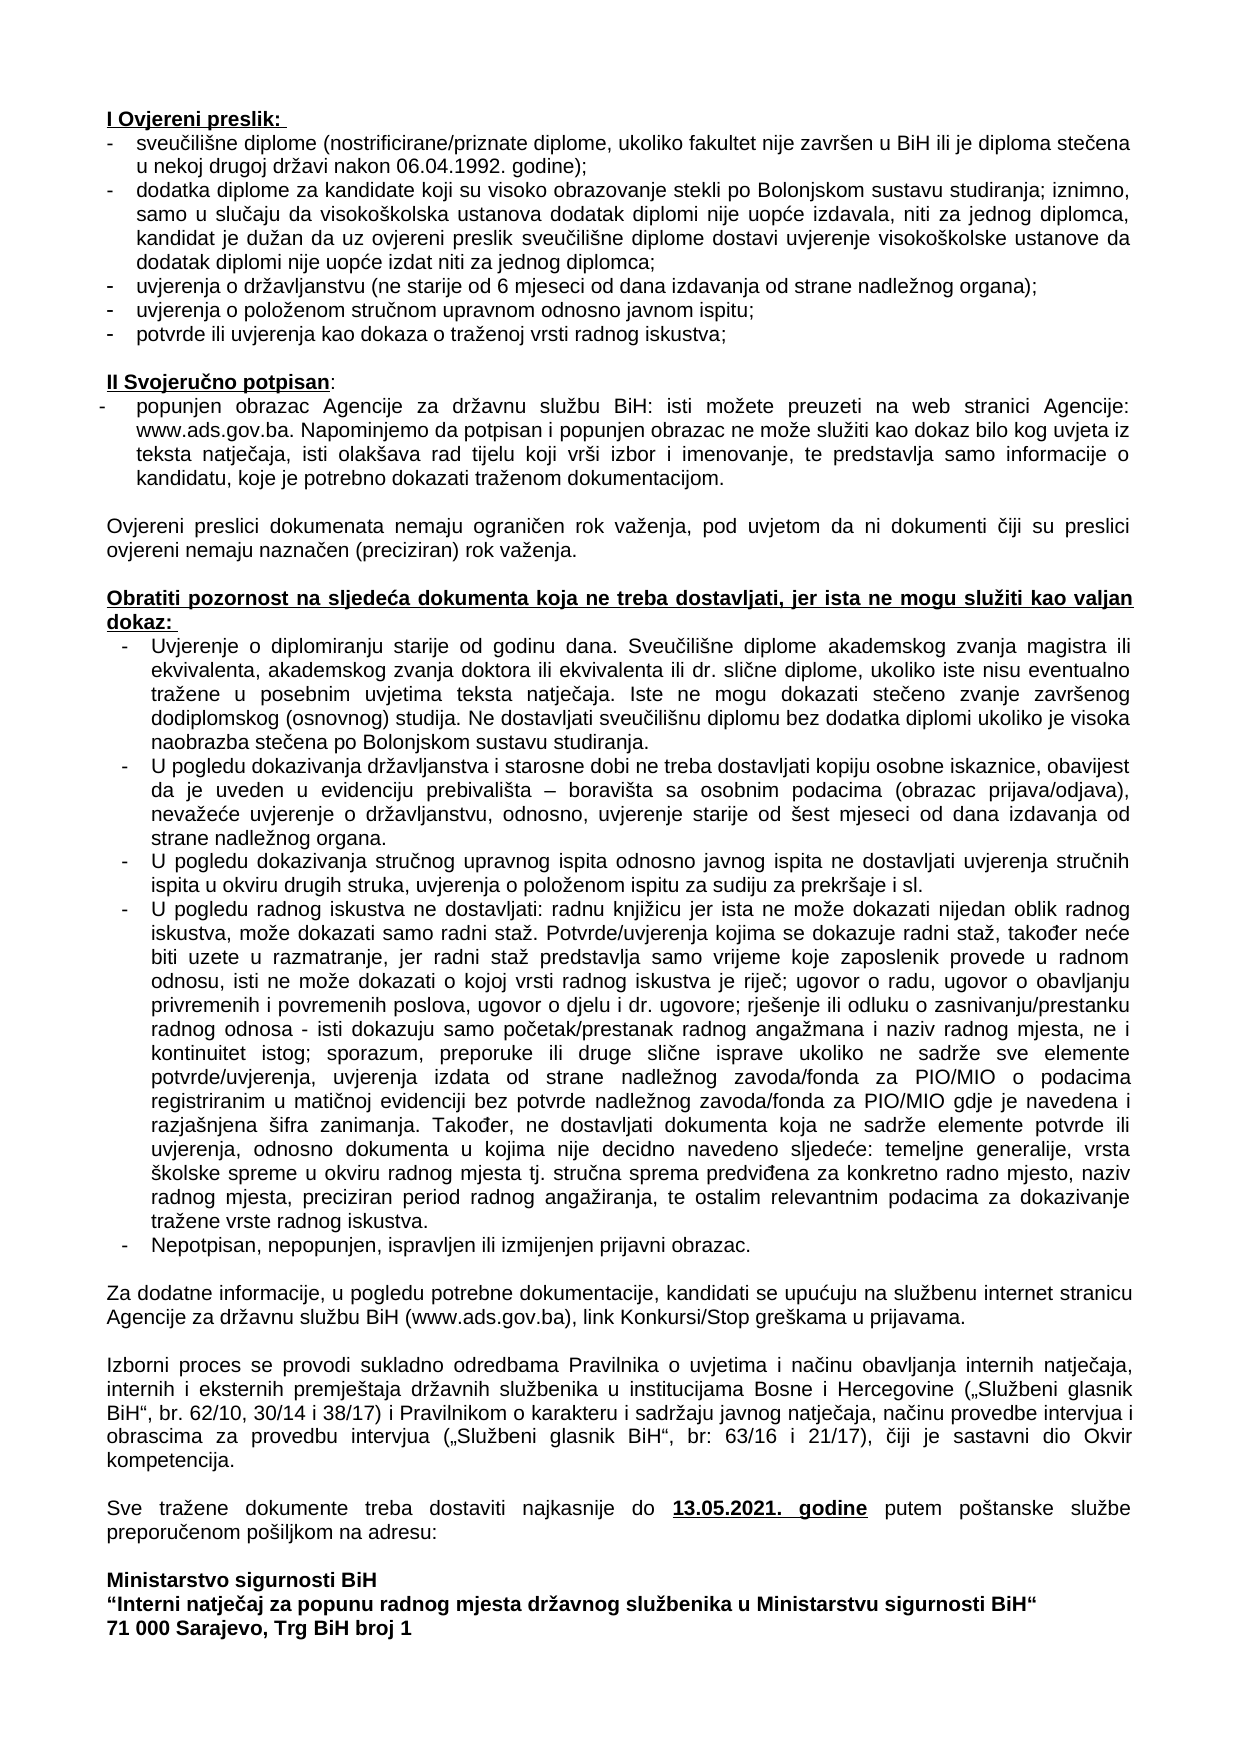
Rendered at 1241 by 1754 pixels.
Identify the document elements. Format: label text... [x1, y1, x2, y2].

list sveučilišne diplome (nostrificirane/priznate diplome, ukoliko fakultet nije završen u BiH ili je diploma stečena u nekoj drugoj državi nakon 06.04.1992. godine); [106, 130, 1131, 178]
list potvrde ili uvjerenja kao dokaza o traženoj vrsti radnog iskustva; [106, 322, 1131, 346]
list Uvjerenje o diplomiranju starije od godinu dana. Sveučilišne diplome akademskog zvanja magistra ili ekvivalenta, akademskog zvanja doktora ili ekvivalenta ili dr. slične diplome, ukoliko iste nisu eventualno tražene u posebnim uvjetima teksta natječaja. Iste ne mogu dokazati stečeno zvanje završenog dodiplomskog (osnovnog) studija. Ne dostavljati sveučilišnu diplomu bez dodatka diplomi ukoliko je visoka naobrazba stečena po Bolonjskom sustavu studiranja. [121, 634, 1131, 753]
text Izborni proces se provodi sukladno odredbama Pravilnika o uvjetima i načinu obavljanja internih natječaja, internih i eksternih premještaja državnih službenika u institucijama Bosne i Hercegovine („Službeni glasnik BiH“, br. 62/10, 30/14 i 38/17) i Pravilnikom o karakteru i sadržaju javnog natječaja, načinu provedbe intervjua i obrascima za provedbu intervjua („Službeni glasnik BiH“, br: 63/16 i 21/17), čiji je sastavni dio Okvir kompetencija. [106, 1352, 1134, 1472]
text 71 000 Sarajevo, Trg BiH broj 1 [106, 1616, 1131, 1640]
text Obratiti pozornost na sljedeća dokumenta koja ne treba dostavljati, jer ista ne mogu služiti kao valjan dokaz: [106, 608, 1134, 634]
list U pogledu dokazivanja državljanstva i starosne dobi ne treba dostavljati kopiju osobne iskaznice, obavijest da je uveden u evidenciju prebivališta – boravišta sa osobnim podacima (obrazac prijava/odjava), nevažeće uvjerenje o državljanstvu, odnosno, uvjerenje starije od šest mjeseci od dana izdavanja od strane nadležnog organa. [121, 753, 1131, 849]
list popunjen obrazac Agencije za državnu službu BiH: isti možete preuzeti na web stranici Agencije: www.ads.gov.ba. Napominjemo da potpisan i popunjen obrazac ne može služiti kao dokaz bilo kog uvjeta iz teksta natječaja, isti olakšava rad tijelu koji vrši izbor i imenovanje, te predstavlja samo informacije o kandidatu, koje je potrebno dokazati traženom dokumentacijom. [98, 394, 1131, 490]
list U pogledu radnog iskustva ne dostavljati: radnu knjižicu jer ista ne može dokazati nijedan oblik radnog iskustva, može dokazati samo radni staž. Potvrde/uvjerenja kojima se dokazuje radni staž, također neće biti uzete u razmatranje, jer radni staž predstavlja samo vrijeme koje zaposlenik provede u radnom odnosu, isti ne može dokazati o kojoj vrsti radnog iskustva je riječ; ugovor o radu, ugovor o obavljanju privremenih i povremenih poslova, ugovor o djelu i dr. ugovore; rješenje ili odluku o zasnivanju/prestanku radnog odnosa - isti dokazuju samo početak/prestanak radnog angažmana i naziv radnog mjesta, ne i kontinuitet istog; sporazum, preporuke ili druge slične isprave ukoliko ne sadrže sve elemente potvrde/uvjerenja, uvjerenja izdata od strane nadležnog zavoda/fonda za PIO/MIO o podacima registriranim u matičnoj evidenciji bez potvrde nadležnog zavoda/fonda za PIO/MIO gdje je navedena i razjašnjena šifra zanimanja. Također, ne dostavljati dokumenta koja ne sadrže elemente potvrde ili uvjerenja, odnosno dokumenta u kojima nije decidno navedeno sljedeće: temeljne generalije, vrsta školske spreme u okviru radnog mjesta tj. stručna sprema predviđena za konkretno radno mjesto, naziv radnog mjesta, preciziran period radnog angažiranja, te ostalim relevantnim podacima za dokazivanje tražene vrste radnog iskustva. [121, 897, 1131, 1233]
list U pogledu dokazivanja stručnog upravnog ispita odnosno javnog ispita ne dostavljati uvjerenja stručnih ispita u okviru drugih struka, uvjerenja o položenom ispitu za sudiju za prekršaje i sl. [121, 849, 1131, 897]
list uvjerenja o državljanstvu (ne starije od 6 mjeseci od dana izdavanja od strane nadležnog organa); [106, 274, 1131, 298]
text II Svojeručno potpisan: [106, 370, 1131, 394]
text “Interni natječaj za popunu radnog mjesta državnog službenika u Ministarstvu sigurnosti BiH“ [106, 1592, 1131, 1616]
text Za dodatne informacije, u pogledu potrebne dokumentacije, kandidati se upućuju na službenu internet stranicu Agencije za državnu službu BiH (www.ads.gov.ba), link Konkursi/Stop greškama u prijavama. [106, 1281, 1134, 1328]
text Obratiti pozornost na sljedeća dokumenta koja ne treba dostavljati, jer ista ne mogu služiti kao valjan dokaz: [106, 586, 1134, 607]
text Sve tražene dokumente treba dostaviti najkasnije do 13.05.2021. godine putem poštanske službe preporučenom pošiljkom na adresu: [106, 1496, 1131, 1544]
list uvjerenja o položenom stručnom upravnom odnosno javnom ispitu; [106, 298, 1131, 322]
list Nepotpisan, nepopunjen, ispravljen ili izmijenjen prijavni obrazac. [121, 1233, 1131, 1257]
list dodatka diplome za kandidate koji su visoko obrazovanje stekli po Bolonjskom sustavu studiranja; iznimno, samo u slučaju da visokoškolska ustanova dodatak diplomi nije uopće izdavala, niti za jednog diplomca, kandidat je dužan da uz ovjereni preslik sveučilišne diplome dostavi uvjerenje visokoškolske ustanove da dodatak diplomi nije uopće izdat niti za jednog diplomca; [106, 178, 1131, 274]
text Ministarstvo sigurnosti BiH [106, 1568, 1131, 1592]
text Ovjereni preslici dokumenata nemaju ograničen rok važenja, pod uvjetom da ni dokumenti čiji su preslici ovjereni nemaju naznačen (preciziran) rok važenja. [106, 514, 1131, 562]
text I Ovjereni preslik: [106, 106, 1131, 130]
